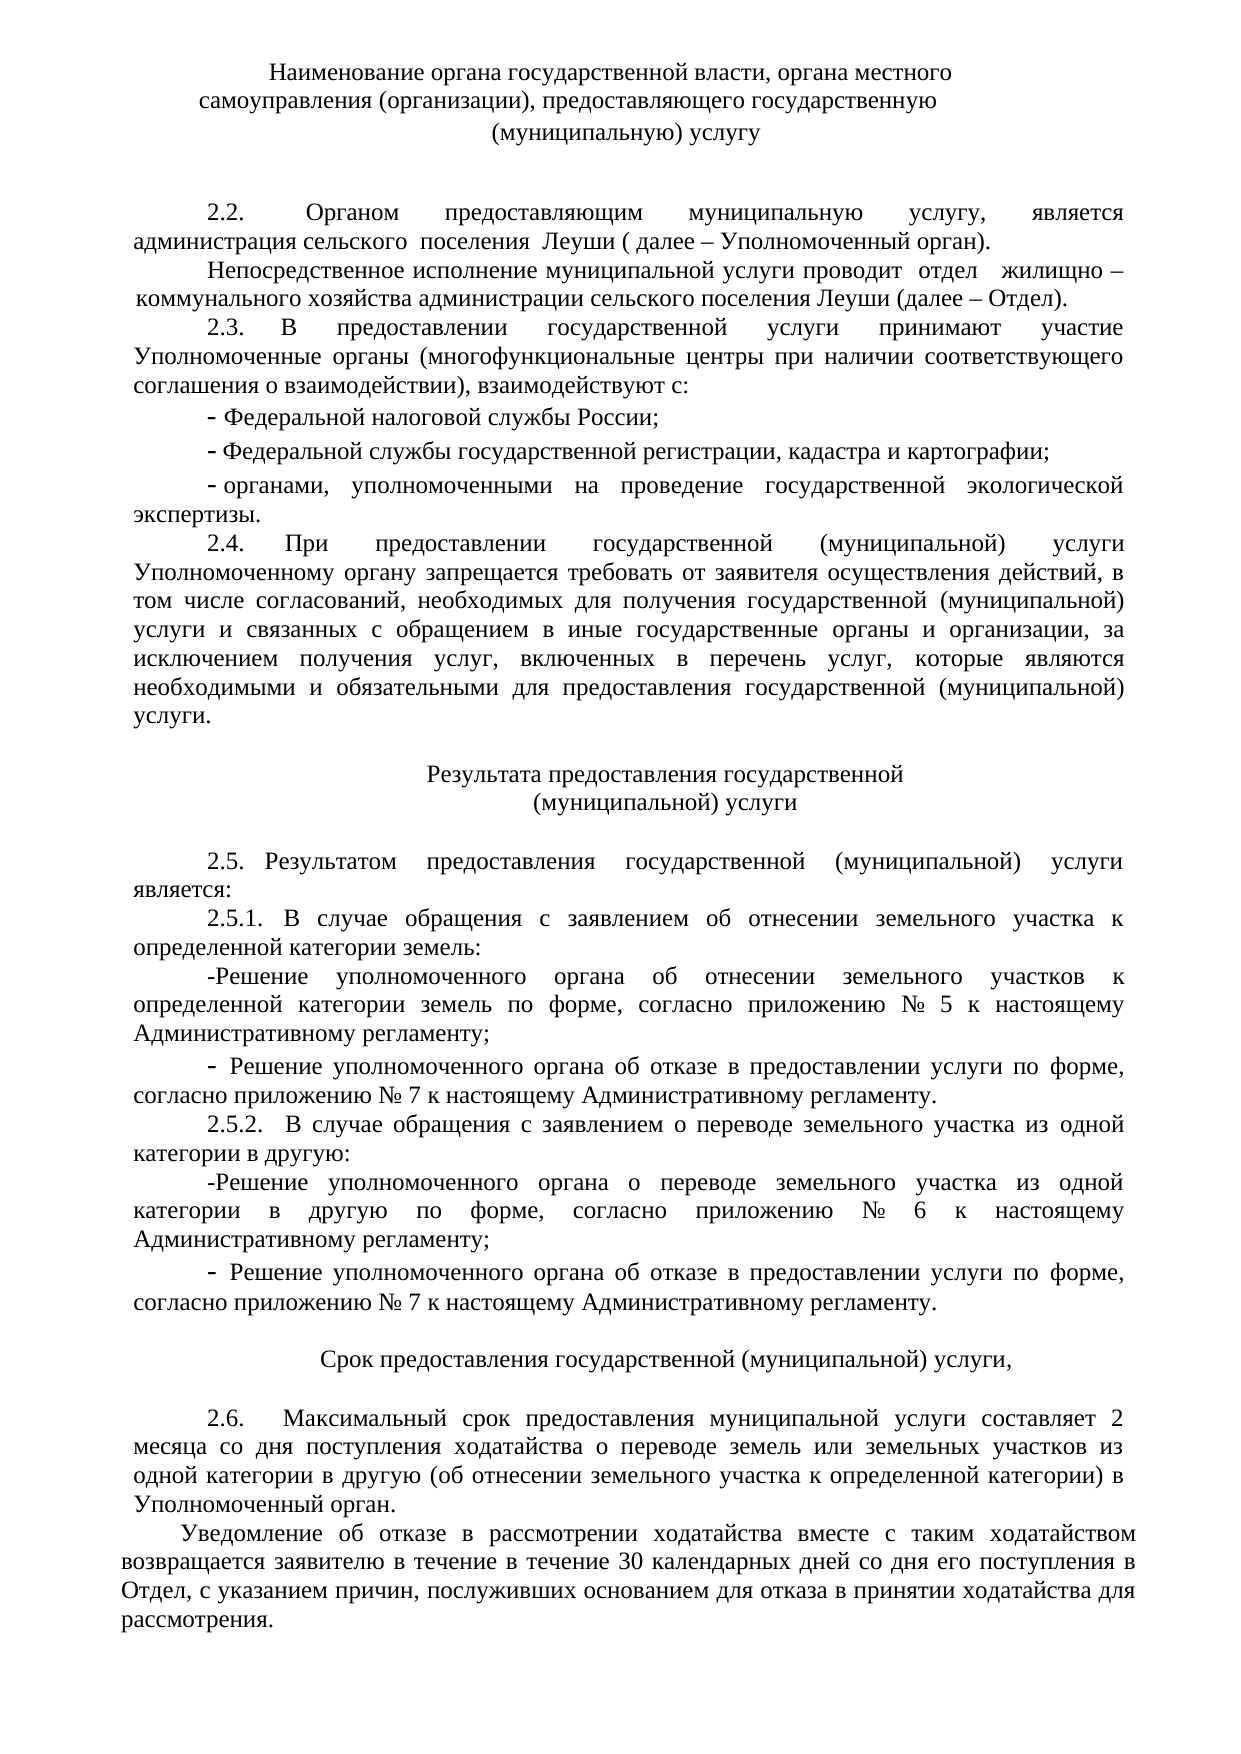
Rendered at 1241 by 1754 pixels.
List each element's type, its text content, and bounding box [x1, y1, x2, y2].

text -Решение уполномоченного органа об отнесении земельного участков к определенной категории земель по форме, согласно приложению № 5 к настоящему Административному регламенту; [133, 961, 1124, 1047]
list При предоставлении государственной (муниципальной) услуги Уполномоченному органу запрещается требовать от заявителя осуществления действий, в том числе согласований, необходимых для получения государственной (муниципальной) услуги и связанных с обращением в иные государственные органы и организации, за исключением получения услуг, включенных в перечень услуг, которые являются необходимыми и обязательными для предоставления государственной (муниципальной) услуги. [133, 528, 1124, 729]
list Федеральной службы государственной регистрации, кадастра и картографии; [207, 432, 1137, 466]
text Срок предоставления государственной (муниципальной) услуги, [171, 1344, 1107, 1373]
list Максимальный срок предоставления муниципальной услуги составляет 2 месяца со дня поступления ходатайства о переводе земель или земельных участков из одной категории в другую (об отнесении земельного участка к определенной категории) в Уполномоченный орган. [133, 1403, 1124, 1518]
list В предоставлении государственной услуги принимают участие Уполномоченные органы (многофункциональные центры при наличии соответствующего соглашения о взаимодействии), взаимодействуют с: [133, 312, 1123, 398]
text Уведомление об отказе в рассмотрении ходатайства вместе с таким ходатайством возвращается заявителю в течение в течение 30 календарных дней со дня его поступления в Отдел, с указанием причин, послуживших основанием для отказа в принятии ходатайства для рассмотрения. [121, 1518, 1137, 1633]
list В случае обращения с заявлением о переводе земельного участка из одной категории в другую: [133, 1109, 1124, 1167]
list Решение уполномоченного органа об отказе в предоставлении услуги по форме, согласно приложению № 7 к настоящему Административному регламенту. [133, 1253, 1124, 1315]
text -Решение уполномоченного органа о переводе земельного участка из одной категории в другую по форме, согласно приложению № 6 к настоящему Административному регламенту; [133, 1167, 1124, 1253]
list Результатом предоставления государственной (муниципальной) услуги является: [133, 846, 1123, 903]
list органами, уполномоченными на проведение государственной экологической экспертизы. [133, 466, 1123, 528]
text Наименование органа государственной власти, органа местного самоуправления (организации), предоставляющего государственную [199, 57, 1064, 114]
text Результата предоставления государственной [205, 759, 1125, 787]
list Федеральной налоговой службы России; [207, 398, 1137, 432]
list Органом предоставляющим муниципальную услугу, является администрация сельского поселения Леуши ( далее – Уполномоченный орган). [133, 197, 1124, 255]
text (муниципальной) услуги [205, 787, 1125, 816]
text (муниципальную) услугу [491, 114, 1137, 148]
list Непосредственное исполнение муниципальной услуги проводит отдел жилищно – коммунального хозяйства администрации сельского поселения Леуши (далее – Отдел). [136, 255, 1124, 312]
list В случае обращения с заявлением об отнесении земельного участка к определенной категории земель: [133, 903, 1124, 961]
list Решение уполномоченного органа об отказе в предоставлении услуги по форме, согласно приложению № 7 к настоящему Административному регламенту. [133, 1047, 1124, 1109]
